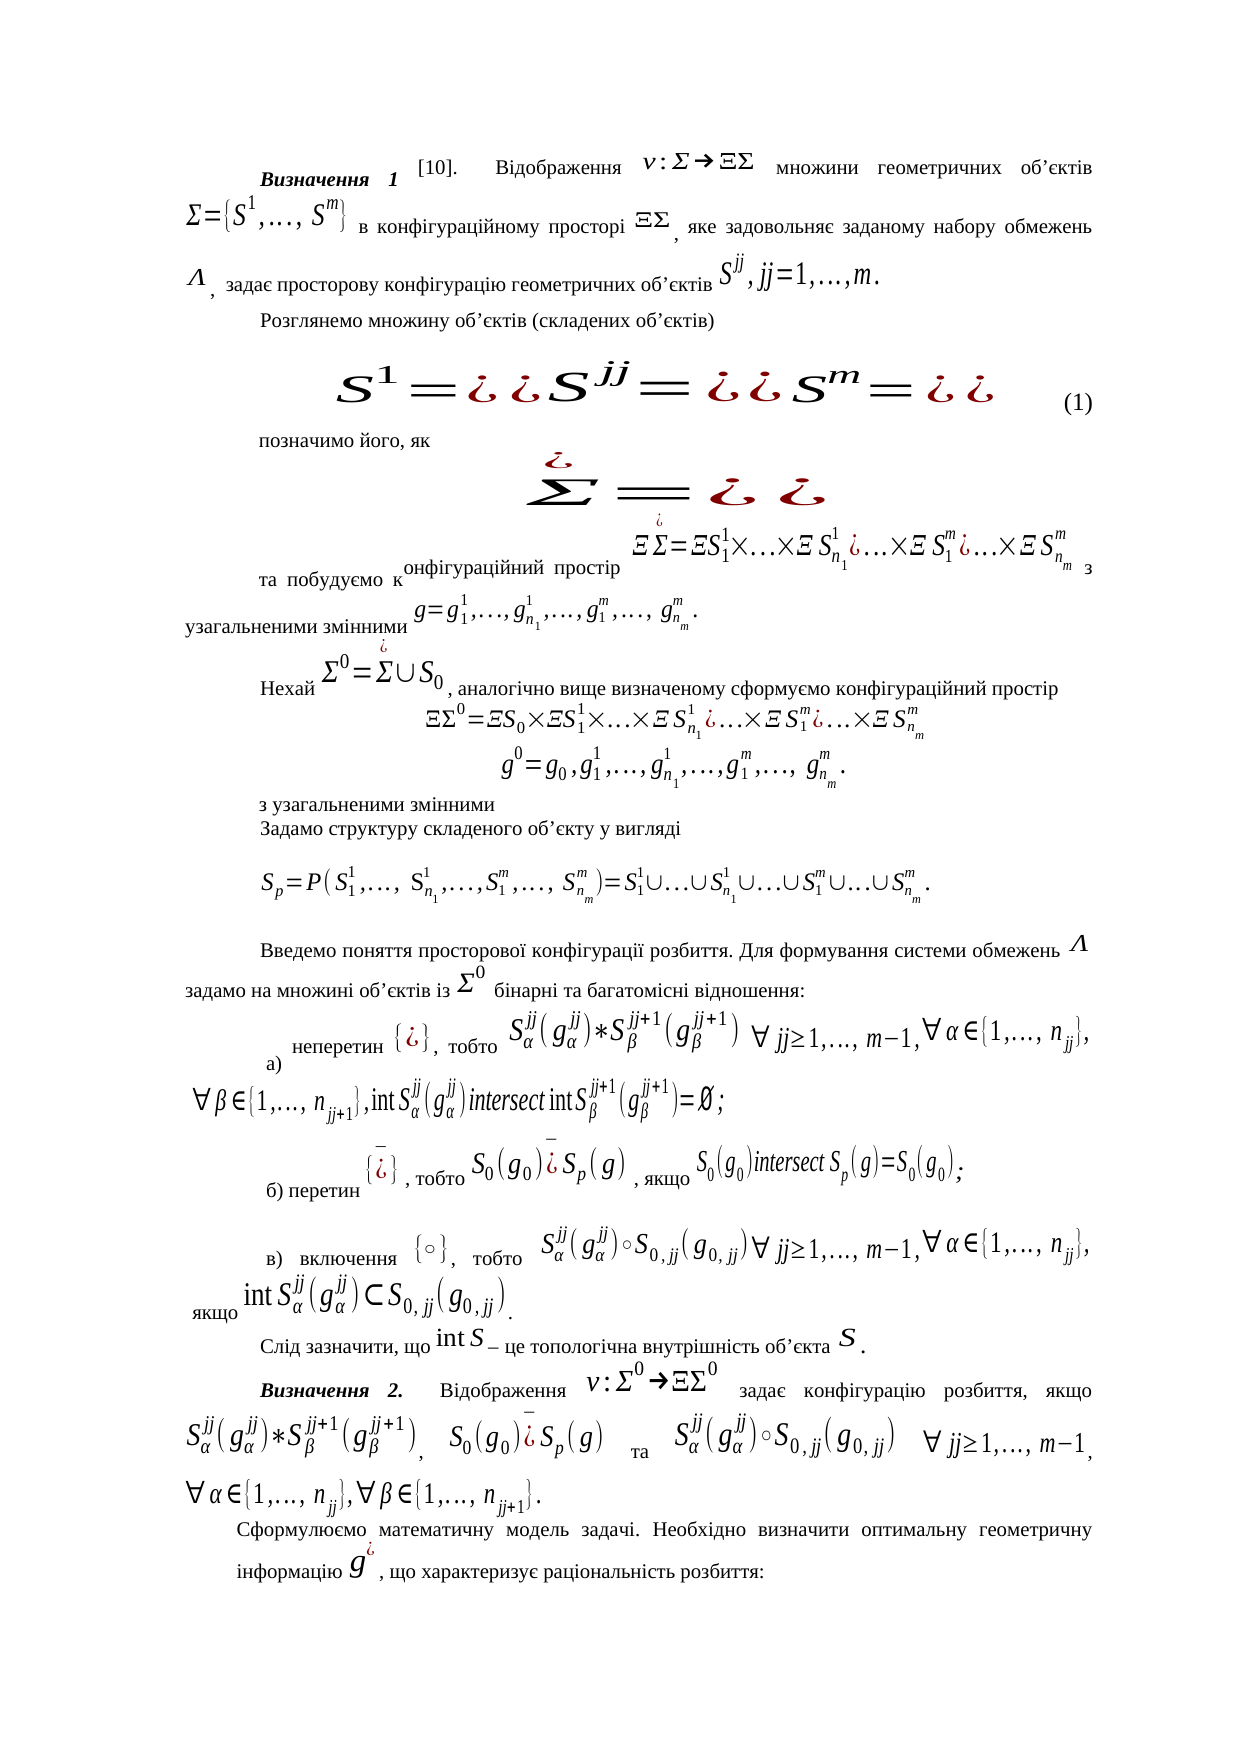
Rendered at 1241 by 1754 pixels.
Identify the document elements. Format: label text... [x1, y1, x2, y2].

text Визначення 2. Відображення задає конфігурацію розбиття, якщо , та , [185, 1358, 1092, 1517]
text Визначення 1 [10]. Відображення множини геометричних об’єктів в конфігураційному просторі , яке задовольняє заданому набору обмежень , задає просторову конфігурацію геометричних об’єктів [185, 148, 1092, 308]
text та побудуємо конфігураційний простір з узагальненими змінними [185, 513, 1092, 638]
text Задамо структуру складеного об’єкту у вигляді [185, 816, 1092, 840]
text Слід зазначити, що – це топологічна внутрішність об’єкта . [185, 1324, 1092, 1358]
text в) включення , тобто якщо . [192, 1223, 1092, 1324]
text (1) [185, 356, 1092, 416]
list б) перетин , тобто , якщо [148, 1124, 1092, 1202]
text з узагальненими змінними [185, 743, 1092, 816]
list а) неперетин , тобто [192, 1007, 1092, 1124]
text Введемо поняття просторової конфігурації розбиття. Для формування системи обмежень задамо на множині об’єктів із бінарні та багатомісні відношення: [185, 931, 1092, 1007]
text Сформулюємо математичну модель задачі. Необхідно визначити оптимальну геометричну інформацію , що характеризує раціональність розбиття: [236, 1517, 1092, 1583]
text позначимо його, як [185, 416, 1092, 452]
text Нехай , аналогічно вище визначеному сформуємо конфігураційний простір [185, 638, 1092, 700]
text Розглянемо множину об’єктів (складених об’єктів) [185, 308, 1092, 332]
